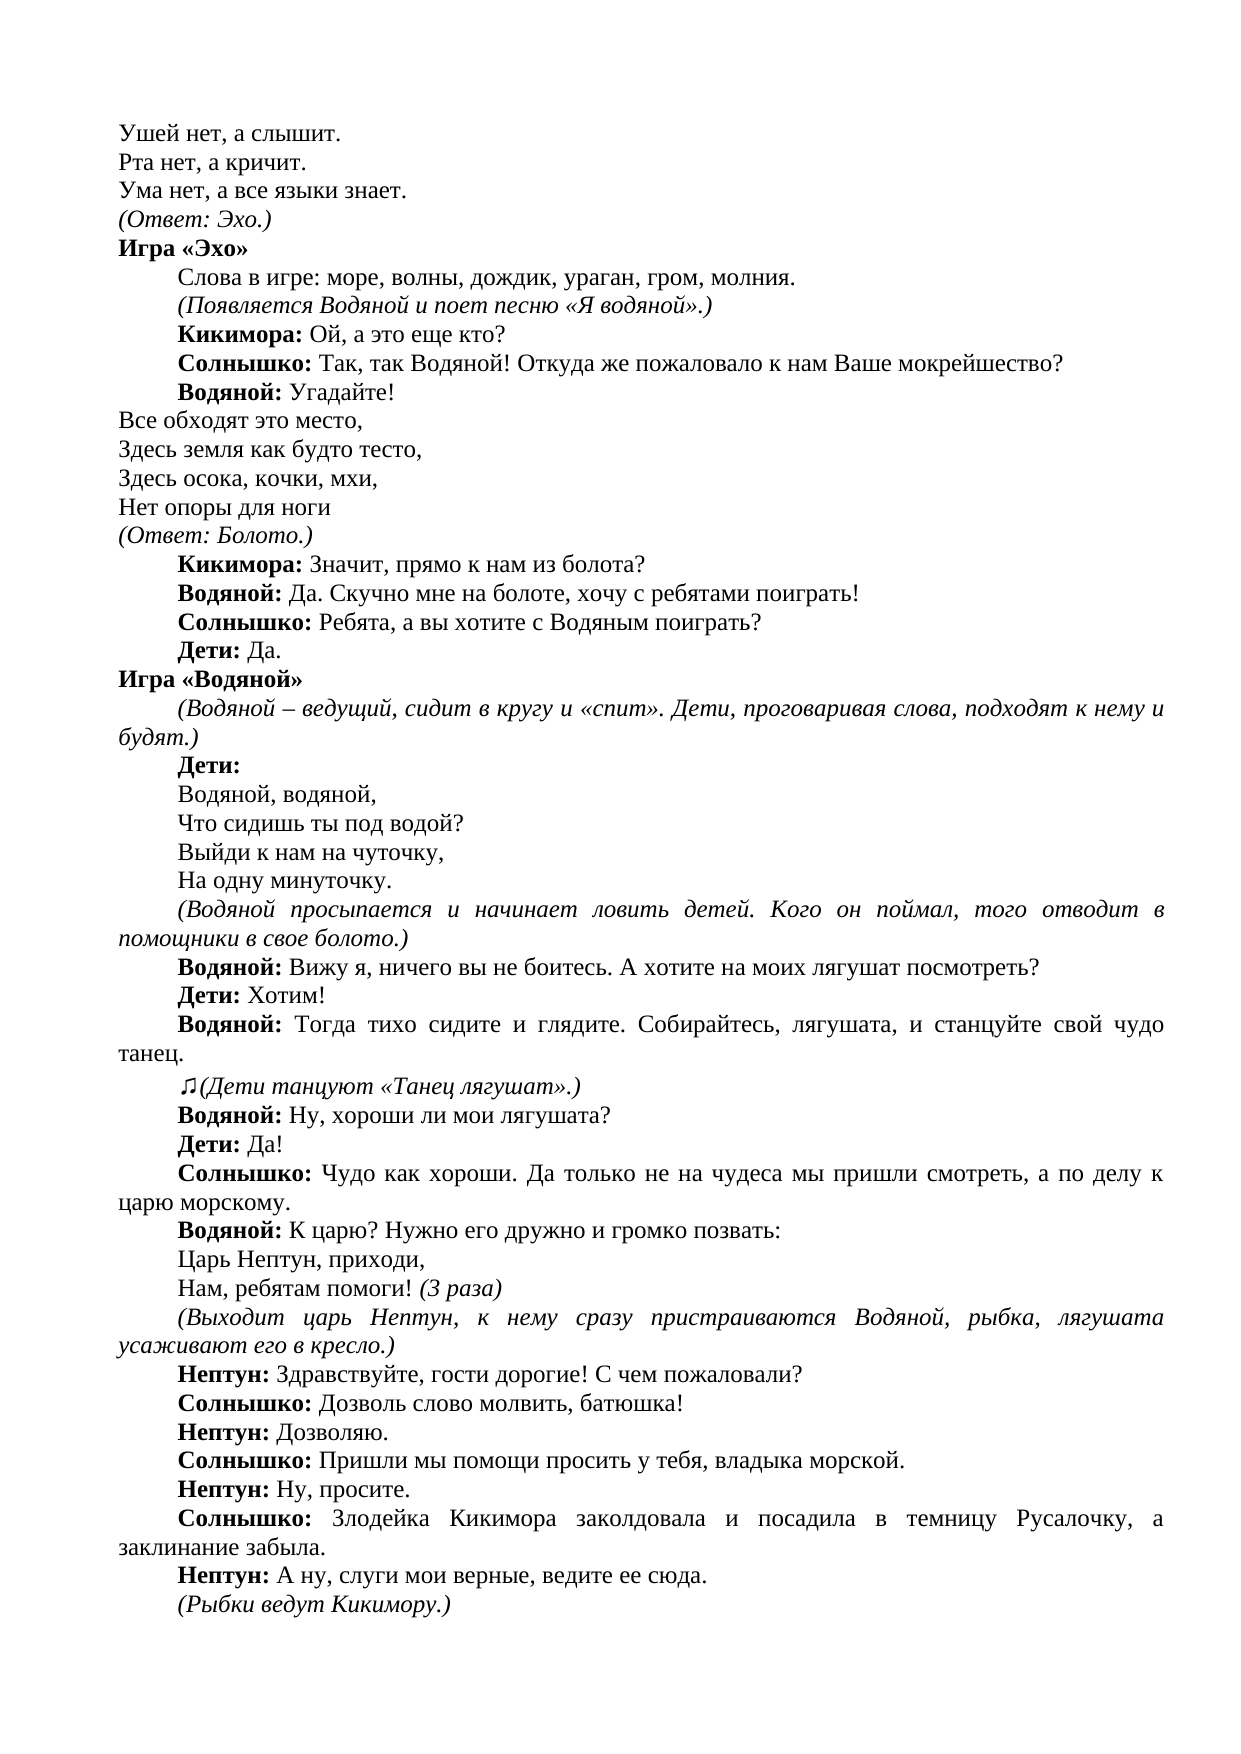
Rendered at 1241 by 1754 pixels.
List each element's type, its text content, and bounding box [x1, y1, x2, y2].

text Нет опоры для ноги [118, 492, 1165, 521]
text Нептун: Дозволяю. [118, 1417, 1165, 1445]
text Царь Нептун, приходи, [118, 1244, 1165, 1273]
text Солнышко: Злодейка Кикимора заколдовала и посадила в темницу Русалочку, а заклинание забыла. [118, 1503, 1165, 1560]
text (Появляется Водяной и поет песню «Я водяной».) [118, 291, 1165, 319]
text Солнышко: Так, так Водяной! Откуда же пожаловало к нам Ваше мокрейшество? [118, 348, 1165, 377]
text Солнышко: Дозволь слово молвить, батюшка! [118, 1388, 1165, 1417]
text Что сидишь ты под водой? [118, 808, 1165, 837]
text Водяной: К царю? Нужно его дружно и громко позвать: [118, 1215, 1165, 1244]
text Солнышко: Ребята, а вы хотите с Водяным поиграть? [118, 607, 1165, 636]
text Все обходят это место, [118, 406, 1165, 434]
text (Выходит царь Нептун, к нему сразу пристраиваются Водяной, рыбка, лягушата усаживают его в кресло.) [118, 1302, 1165, 1359]
text (Ответ: Эхо.) [118, 204, 1165, 233]
text Дети: Да! [118, 1129, 1165, 1158]
text (Водяной – ведущий, сидит в кругу и «спит». Дети, проговаривая слова, подходят к нему и будят.) [118, 693, 1165, 751]
text Дети: Да. [118, 636, 1165, 664]
text Нептун: А ну, слуги мои верные, ведите ее сюда. [118, 1560, 1165, 1589]
text Слова в игре: море, волны, дождик, ураган, гром, молния. [118, 262, 1165, 291]
text Кикимора: Значит, прямо к нам из болота? [118, 549, 1165, 578]
text Водяной: Да. Скучно мне на болоте, хочу с ребятами поиграть! [118, 578, 1165, 607]
text (Рыбки ведут Кикимору.) [118, 1589, 1165, 1618]
text Солнышко: Чудо как хороши. Да только не на чудеса мы пришли смотреть, а по делу к царю морскому. [118, 1158, 1165, 1215]
text Игра «Эхо» [118, 233, 1165, 262]
text Нептун: Здравствуйте, гости дорогие! С чем пожаловали? [118, 1359, 1165, 1388]
text Солнышко: Пришли мы помощи просить у тебя, владыка морской. [118, 1445, 1165, 1474]
text Ушей нет, а слышит. [118, 118, 1165, 147]
text Водяной: Ну, хороши ли мои лягушата? [118, 1100, 1165, 1129]
text ♫(Дети танцуют «Танец лягушат».) [118, 1067, 1165, 1100]
text Игра «Водяной» [118, 664, 1165, 693]
text Кикимора: Ой, а это еще кто? [118, 319, 1165, 348]
text На одну минуточку. [118, 866, 1165, 894]
text (Водяной просыпается и начинает ловить детей. Кого он поймал, того отводит в помощники в свое болото.) [118, 894, 1165, 952]
text Ума нет, а все языки знает. [118, 176, 1165, 204]
text Здесь земля как будто тесто, [118, 434, 1165, 463]
text Водяной, водяной, [118, 779, 1165, 808]
text Водяной: Вижу я, ничего вы не боитесь. А хотите на моих лягушат посмотреть? [118, 952, 1165, 981]
text (Ответ: Болото.) [118, 521, 1165, 549]
text Водяной: Угадайте! [118, 377, 1165, 406]
text Здесь осока, кочки, мхи, [118, 463, 1165, 492]
text Дети: Хотим! [118, 981, 1165, 1009]
text Водяной: Тогда тихо сидите и глядите. Собирайтесь, лягушата, и станцуйте свой чудо танец. [118, 1009, 1165, 1067]
text Выйди к нам на чуточку, [118, 837, 1165, 866]
text Дети: [118, 751, 1165, 779]
text Нам, ребятам помоги! (3 раза) [118, 1273, 1165, 1302]
text Рта нет, а кричит. [118, 147, 1165, 176]
text Нептун: Ну, просите. [118, 1474, 1165, 1503]
